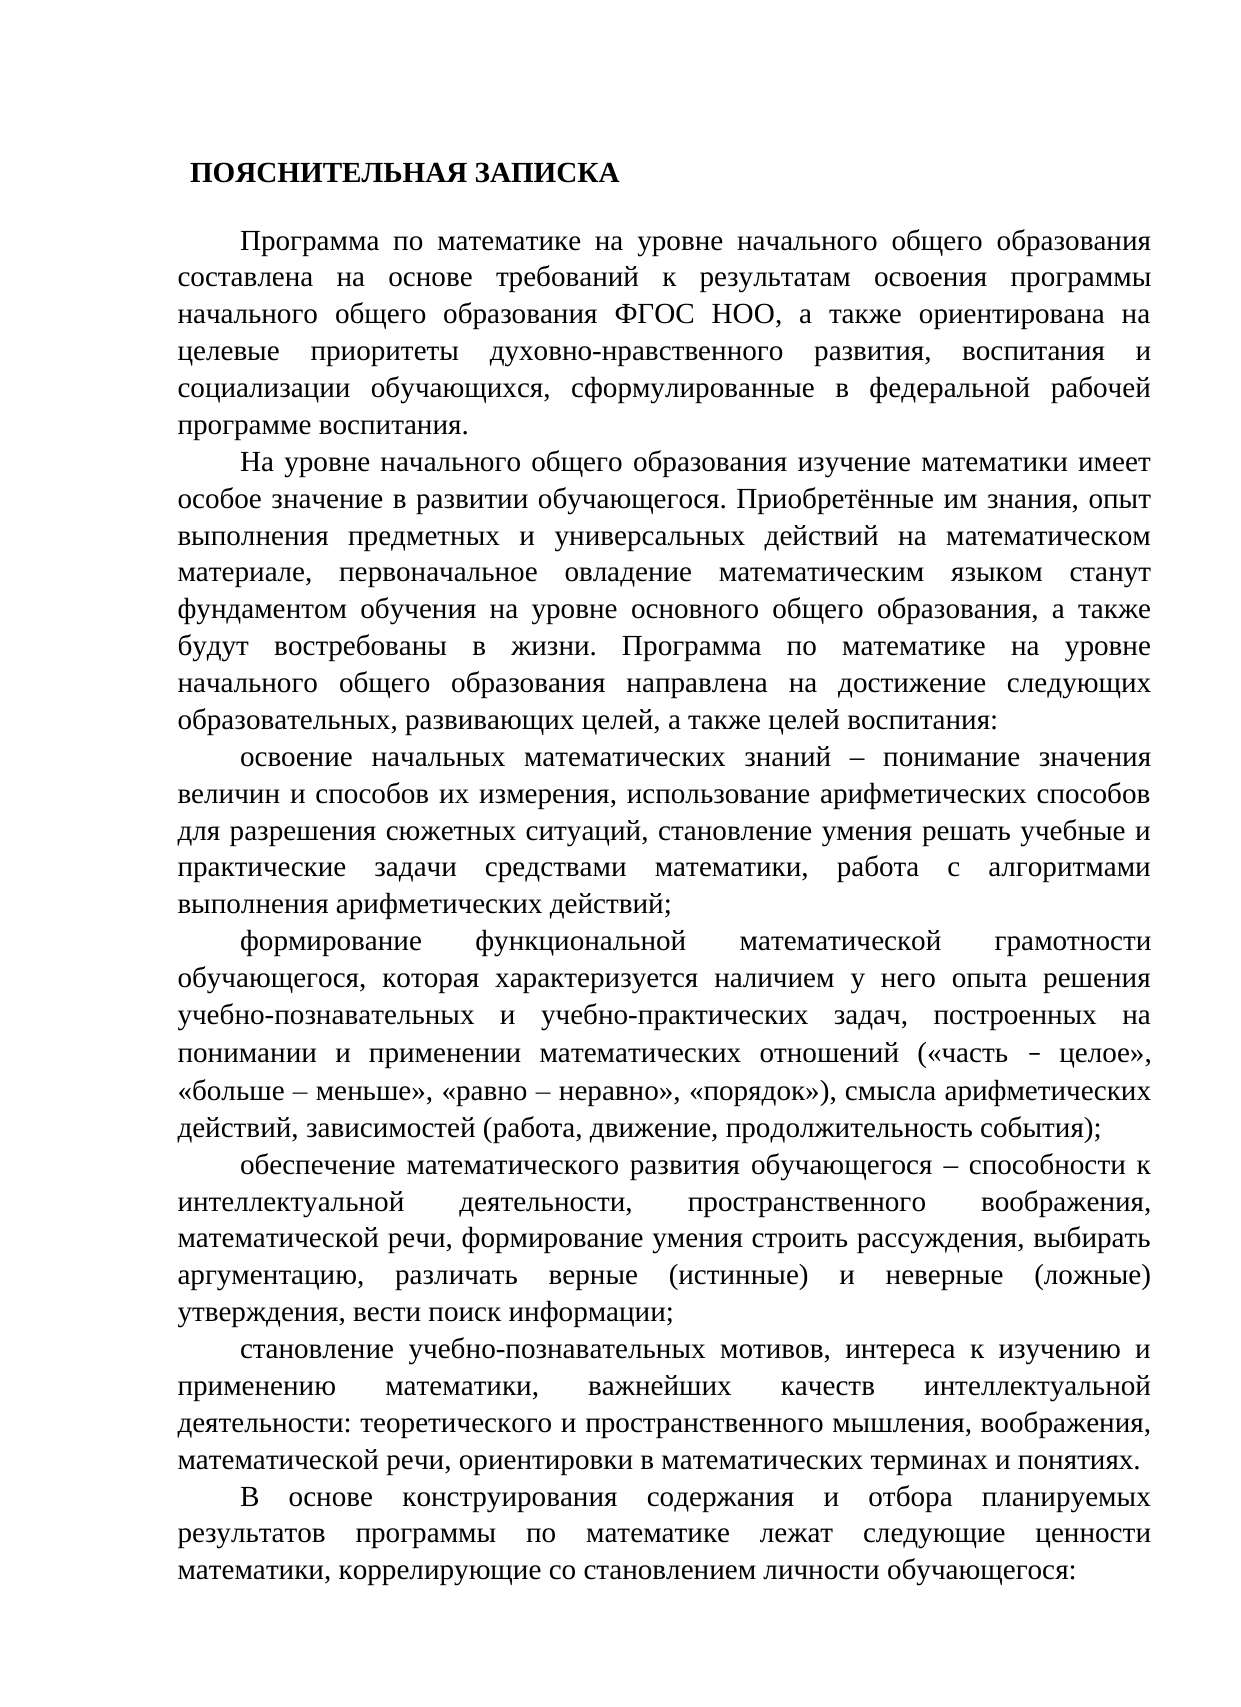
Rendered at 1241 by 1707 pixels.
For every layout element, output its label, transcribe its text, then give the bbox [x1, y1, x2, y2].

text обеспечение математического развития обучающегося – способности к интеллектуальной деятельности, пространственного воображения, математической речи, формирование умения строить рассуждения, выбирать аргументацию, различать верные (истинные) и неверные (ложные) утверждения, вести поиск информации; [177, 1147, 1152, 1328]
text освоение начальных математических знаний – понимание значения величин и способов их измерения, использование арифметических способов для разрешения сюжетных ситуаций, становление умения решать учебные и практические задачи средствами математики, работа с алгоритмами выполнения арифметических действий; [177, 739, 1152, 920]
text В основе конструирования содержания и отбора планируемых результатов программы по математике лежат следующие ценности математики, коррелирующие со становлением личности обучающегося: [177, 1479, 1152, 1586]
text становление учебно-познавательных мотивов, интереса к изучению и применению математики, важнейших качеств интеллектуальной деятельности: теоретического и пространственного мышления, воображения, математической речи, ориентировки в математических терминах и понятиях. [177, 1331, 1152, 1475]
text Программа по математике на уровне начального общего образования составлена на основе требований к результатам освоения программы начального общего образования ФГОС НОО, а также ориентирована на целевые приоритеты духовно-нравственного развития, воспитания и социализации обучающихся, сформулированные в федеральной рабочей программе воспитания. [177, 223, 1152, 441]
text На уровне начального общего образования изучение математики имеет особое значение в развитии обучающегося. Приобретённые им знания, опыт выполнения предметных и универсальных действий на математическом материале, первоначальное овладение математическим языком станут фундаментом обучения на уровне основного общего образования, а также будут востребованы в жизни. Программа по математике на уровне начального общего образования направлена на достижение следующих образовательных, развивающих целей, а также целей воспитания: [177, 444, 1152, 736]
text ПОЯСНИТЕЛЬНАЯ ЗАПИСКА [190, 155, 1152, 188]
text формирование функциональной математической грамотности обучающегося, которая характеризуется наличием у него опыта решения учебно-познавательных и учебно-практических задач, построенных на понимании и применении математических отношений («часть – целое», «больше – меньше», «равно – неравно», «порядок»), смысла арифметических действий, зависимостей (работа, движение, продолжительность события); [177, 923, 1152, 1143]
